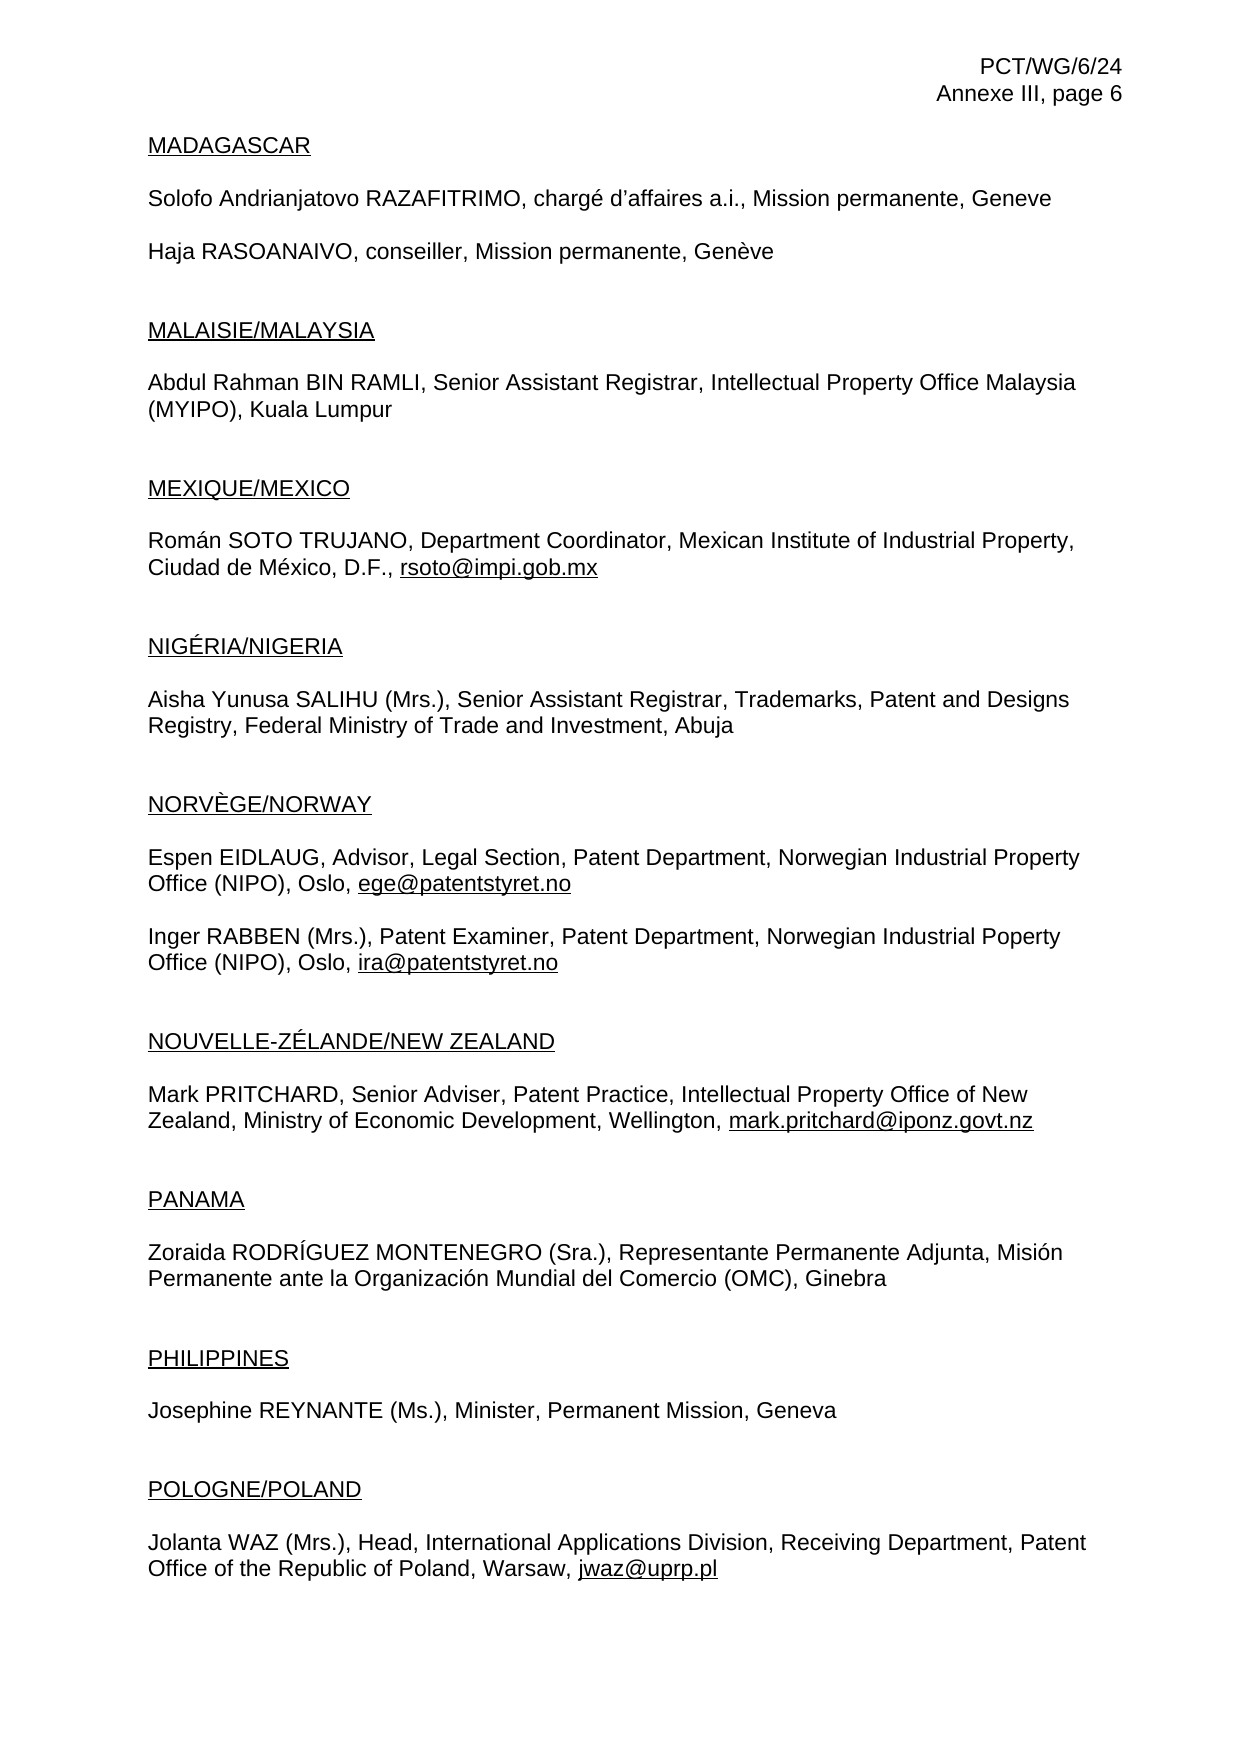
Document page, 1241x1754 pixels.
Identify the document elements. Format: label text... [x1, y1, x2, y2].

text Abdul Rahman BIN RAMLI, Senior Assistant Registrar, Intellectual Property Office Malaysia (MYIPO), Kuala Lumpur [148, 369, 1122, 422]
text PANAMA [148, 1186, 1122, 1213]
text Josephine REYNANTE (Ms.), Minister, Permanent Mission, Geneva [148, 1397, 1122, 1423]
text MEXIQUE/MEXICO [148, 475, 1122, 501]
text NORVÈGE/NORWAY [148, 791, 1122, 817]
text NIGÉRIA/NIGERIA [148, 633, 1122, 659]
text Inger RABBEN (Mrs.), Patent Examiner, Patent Department, Norwegian Industrial Poperty Office (NIPO), Oslo, [148, 923, 1122, 976]
text Jolanta WAZ (Mrs.), Head, International Applications Division, Receiving Department, Patent Office of the Republic of Poland, Warsaw, jwaz@uprp.pl [148, 1529, 1122, 1582]
text PHILIPPINES [148, 1344, 1122, 1371]
text Solofo Andrianjatovo RAZAFITRIMO, chargé d’affaires a.i., Mission permanente, Geneve [148, 185, 1122, 211]
text Zoraida RODRÍGUEZ MONTENEGRO (Sra.), Representante Permanente Adjunta, Misión Permanente ante la Organización Mundial del Comercio (OMC), Ginebra [148, 1239, 1122, 1292]
text Haja RASOANAIVO, conseiller, Mission permanente, Genève [148, 238, 1122, 264]
text Espen EIDLAUG, Advisor, Legal Section, Patent Department, Norwegian Industrial Property Office (NIPO), Oslo, [148, 844, 1122, 896]
text Aisha Yunusa SALIHU (Mrs.), Senior Assistant Registrar, Trademarks, Patent and Designs Registry, Federal Ministry of Trade and Investment, Abuja [148, 686, 1122, 738]
text MALAISIE/MALAYSIA [148, 317, 1122, 343]
text POLOGNE/POLAND [148, 1476, 1122, 1503]
text MADAGASCAR [148, 132, 1122, 158]
text Román SOTO TRUJANO, Department Coordinator, Mexican Institute of Industrial Property, Ciudad de México, D.F., rsoto@impi.gob.mx [148, 527, 1122, 580]
text NOUVELLE-ZÉLANDE/NEW ZEALAND [148, 1028, 1122, 1054]
text Mark PRITCHARD, Senior Adviser, Patent Practice, Intellectual Property Office of New Zealand, Ministry of Economic Development, Wellington, mark.pritchard@iponz.govt.nz [148, 1081, 1122, 1134]
